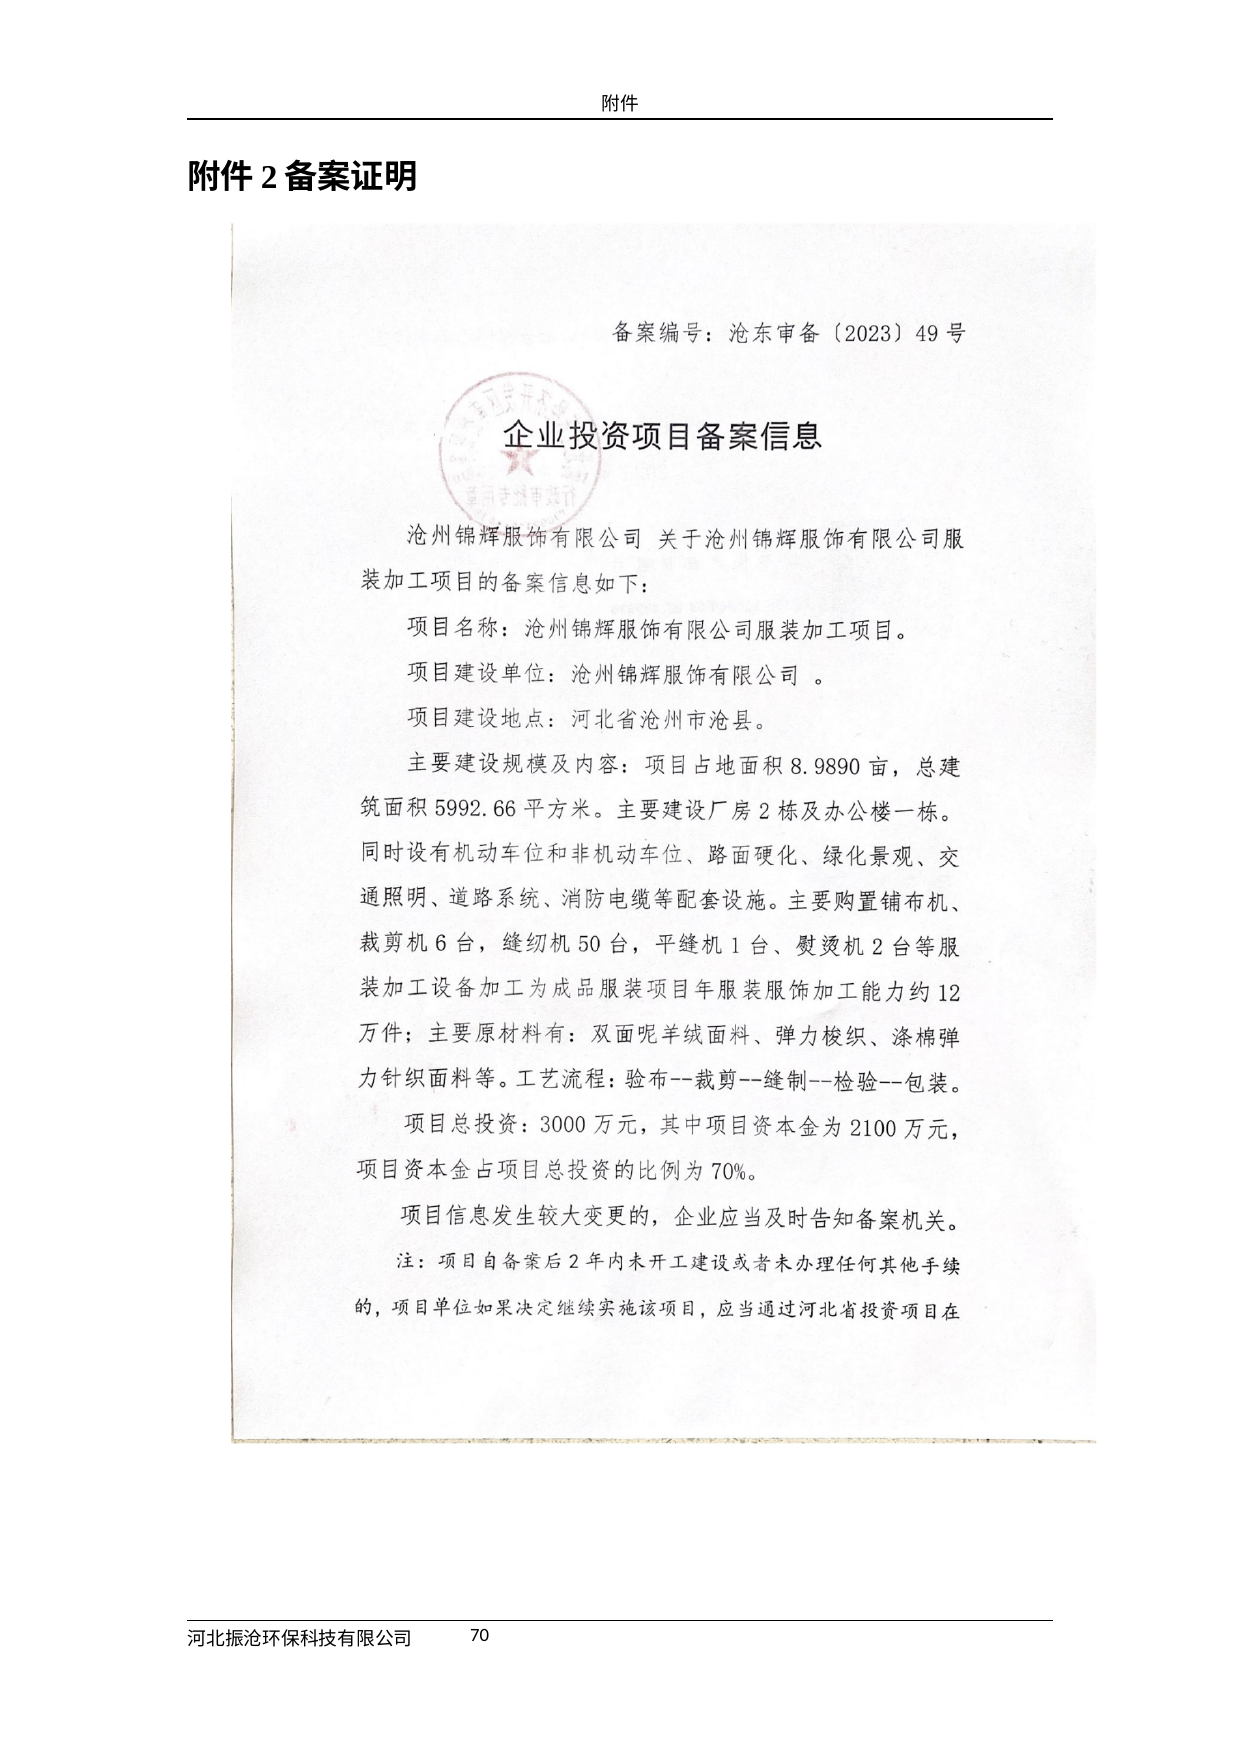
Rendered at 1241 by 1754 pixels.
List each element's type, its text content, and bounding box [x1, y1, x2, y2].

subtitle 附件2备案证明 [187, 150, 1053, 198]
picture [231, 222, 1097, 1444]
